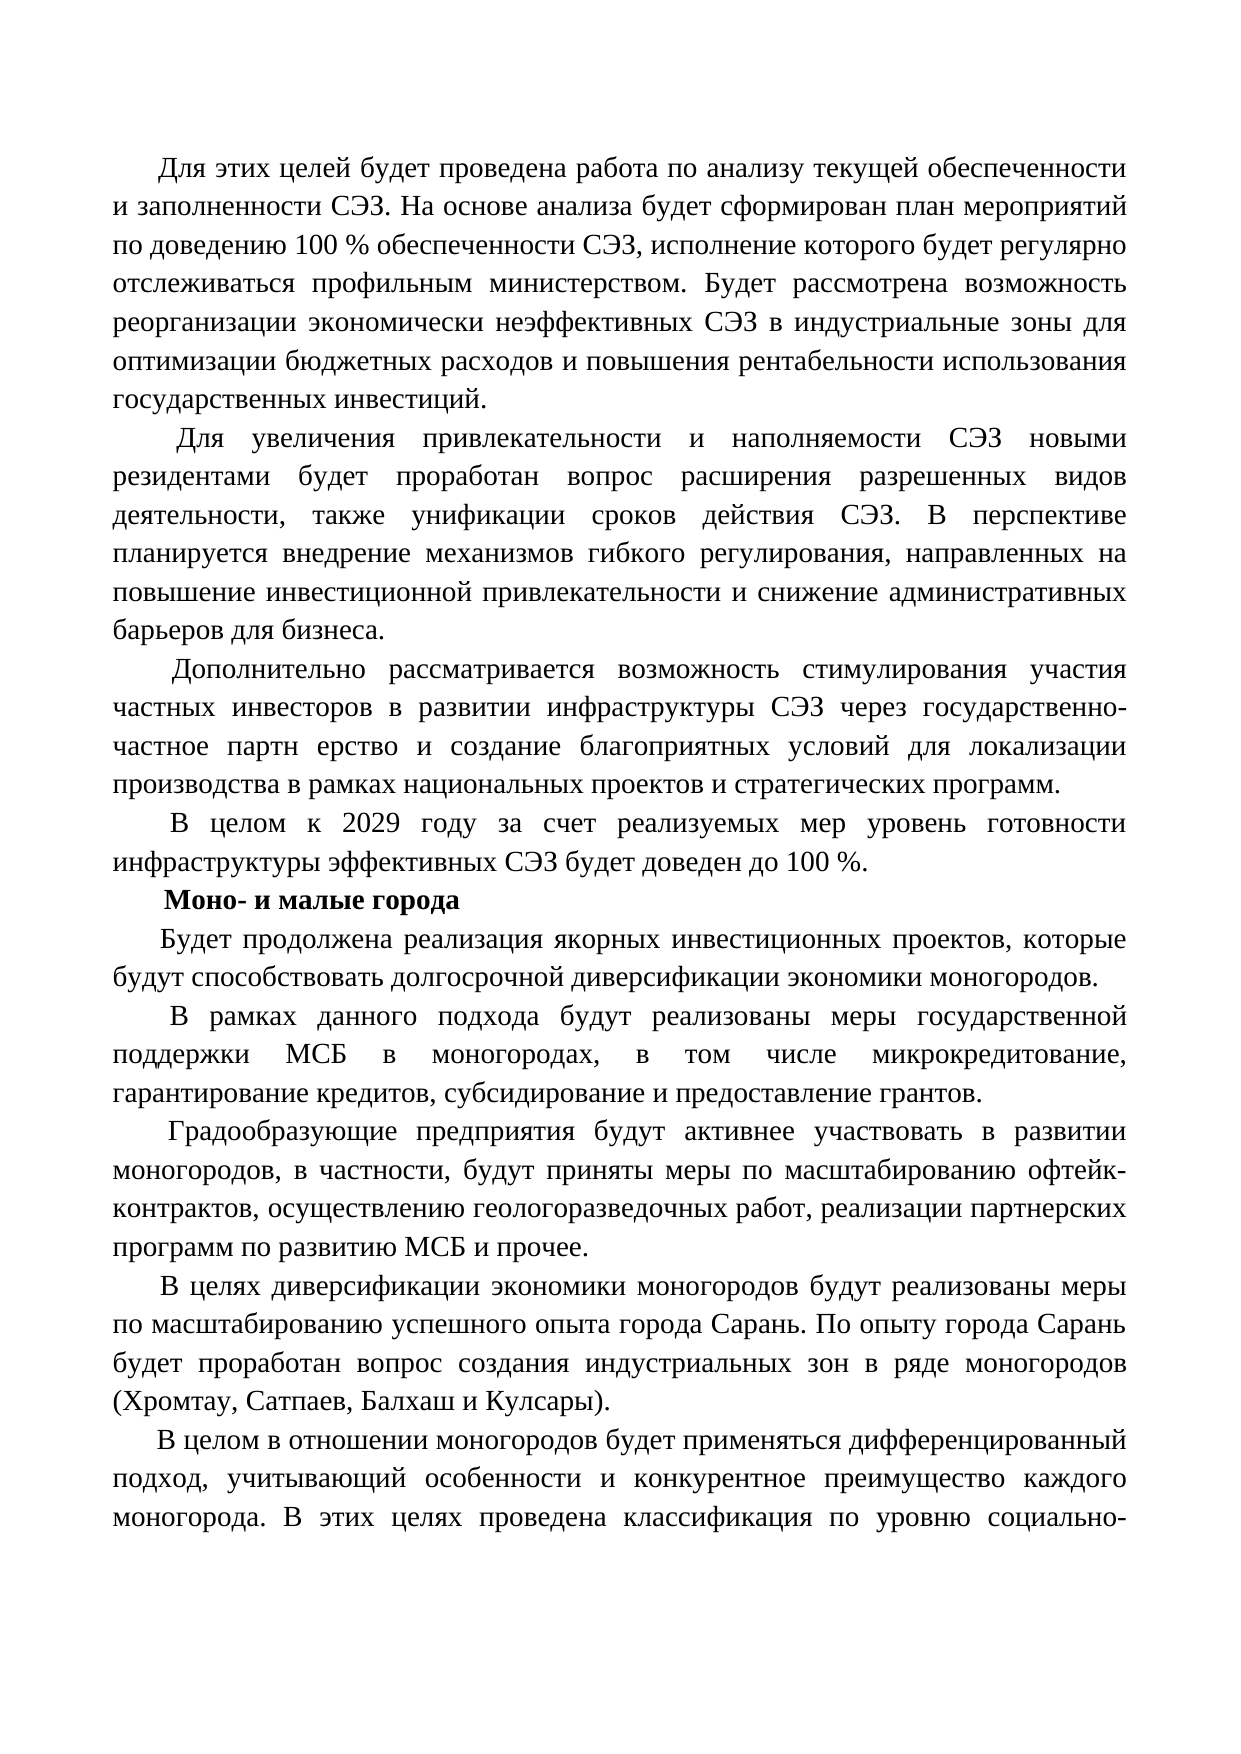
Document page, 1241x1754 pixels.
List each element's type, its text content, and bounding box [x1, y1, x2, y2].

text Будет продолжена реализация якорных инвестиционных проектов, которые будут способствовать долгосрочной диверсификации экономики моногородов. [112, 921, 1128, 993]
text Дополнительно рассматривается возможность стимулирования участия частных инвесторов в развитии инфраструктуры СЭЗ через государственно-частное партн ерство и создание благоприятных условий для локализации производства в рамках национальных проектов и стратегических программ. [112, 651, 1128, 800]
text В целом к 2029 году за счет реализуемых мер уровень готовности инфраструктуры эффективных СЭЗ будет доведен до 100 %. [112, 805, 1128, 877]
text Для этих целей будет проведена работа по анализу текущей обеспеченности и заполненности СЭЗ. На основе анализа будет сформирован план мероприятий по доведению 100 % обеспеченности СЭЗ, исполнение которого будет регулярно отслеживаться профильным министерством. Будет рассмотрена возможность реорганизации экономически неэффективных СЭЗ в индустриальные зоны для оптимизации бюджетных расходов и повышения рентабельности использования государственных инвестиций. [112, 150, 1128, 415]
text В рамках данного подхода будут реализованы меры государственной поддержки МСБ в моногородах, в том числе микрокредитование, гарантирование кредитов, субсидирование и предоставление грантов. [112, 998, 1128, 1108]
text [112, 1422, 1128, 1532]
text В целях диверсификации экономики моногородов будут реализованы меры по масштабированию успешного опыта города Сарань. По опыту города Сарань будет проработан вопрос создания индустриальных зон в ряде моногородов (Хромтау, Сатпаев, Балхаш и Кулсары). [112, 1268, 1128, 1417]
text Моно- и малые города [112, 882, 1128, 916]
text Для увеличения привлекательности и наполняемости СЭЗ новыми резидентами будет проработан вопрос расширения разрешенных видов деятельности, также унификации сроков действия СЭЗ. В перспективе планируется внедрение механизмов гибкого регулирования, направленных на повышение инвестиционной привлекательности и снижение административных барьеров для бизнеса. [112, 420, 1128, 646]
text Градообразующие предприятия будут активнее участвовать в развитии моногородов, в частности, будут приняты меры по масштабированию офтейк-контрактов, осуществлению геологоразведочных работ, реализации партнерских программ по развитию МСБ и прочее. [112, 1113, 1128, 1263]
